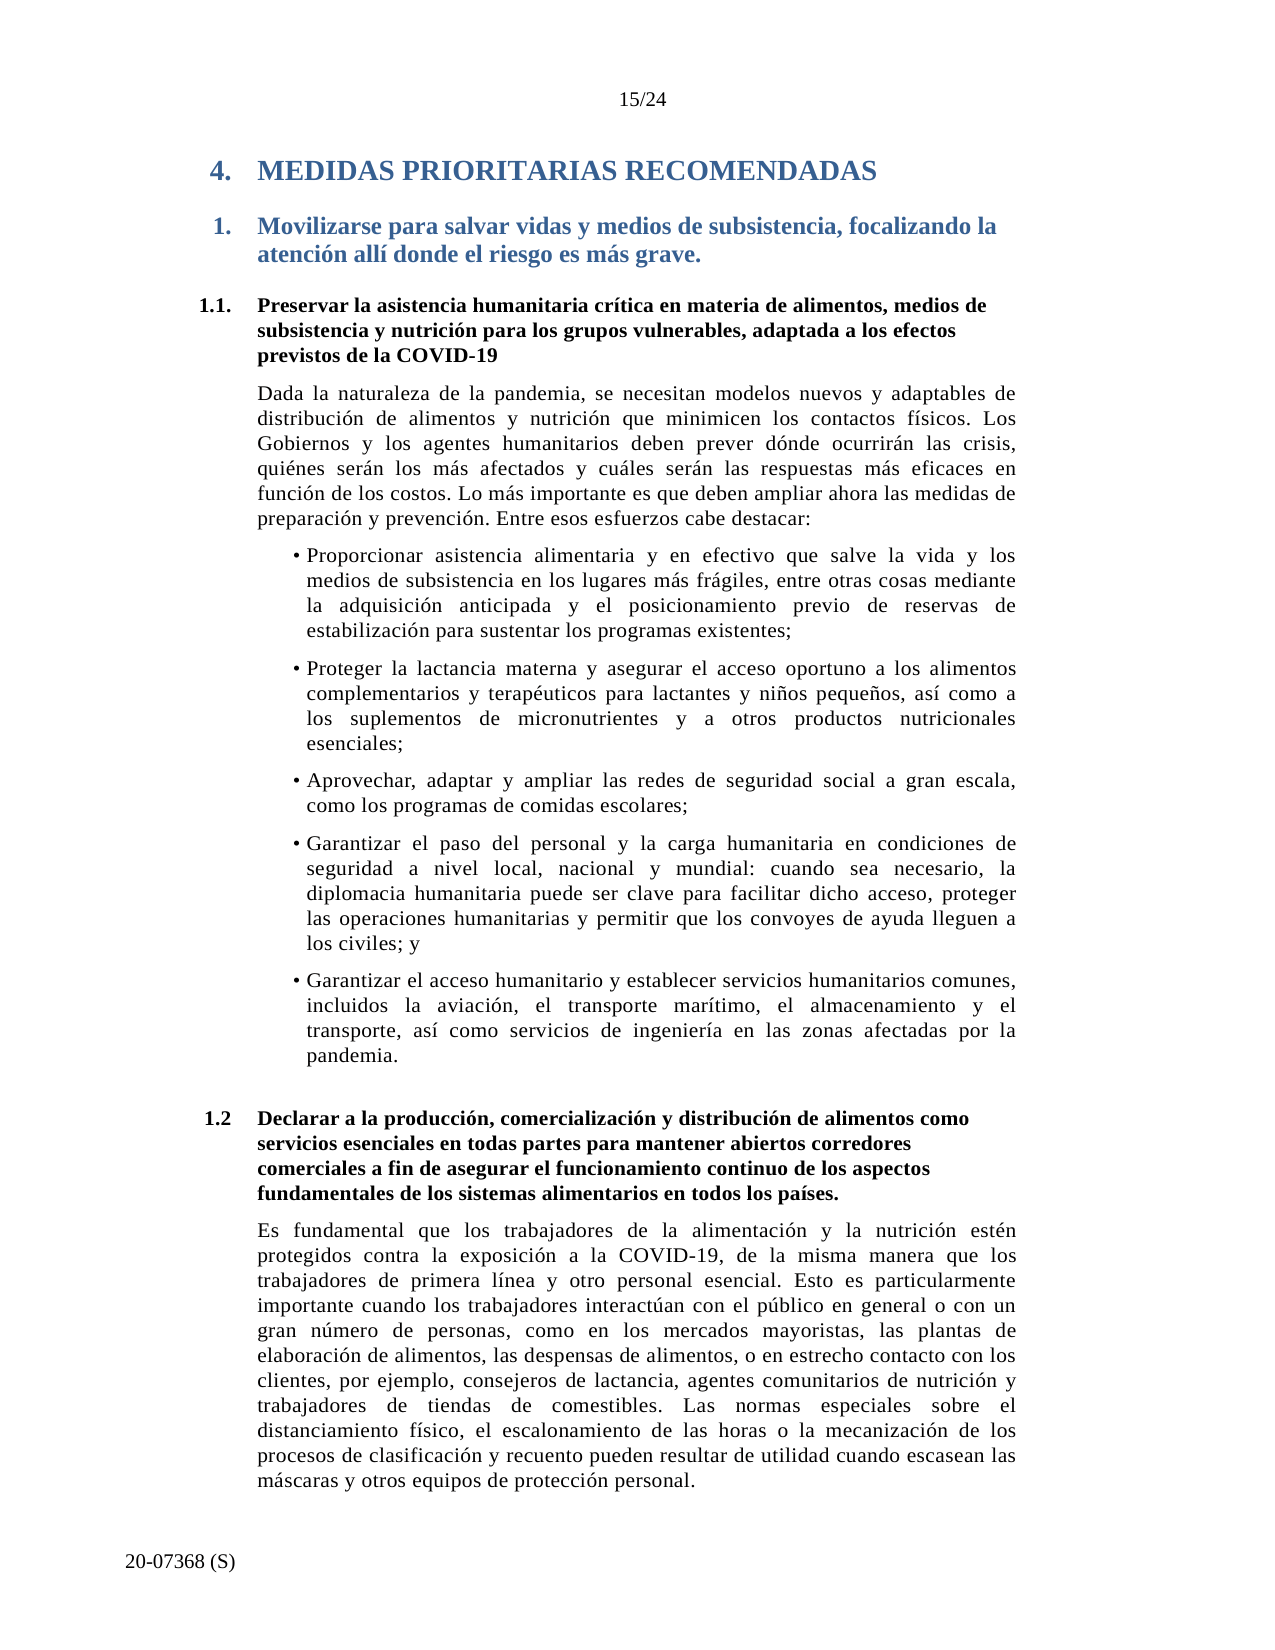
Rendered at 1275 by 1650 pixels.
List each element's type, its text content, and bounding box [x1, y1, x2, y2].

text • Garantizar el acceso humanitario y establecer servicios humanitarios comunes, incluidos la aviación, el transporte marítimo, el almacenamiento y el transporte, así como servicios de ingeniería en las zonas afectadas por la pandemia. [257, 968, 1018, 1068]
text Es fundamental que los trabajadores de la alimentación y la nutrición estén protegidos contra la exposición a la COVID-19, de la misma manera que los trabajadores de primera línea y otro personal esencial. Esto es particularmente importante cuando los trabajadores interactúan con el público en general o con un gran número de personas, como en los mercados mayoristas, las plantas de elaboración de alimentos, las despensas de alimentos, o en estrecho contacto con los clientes, por ejemplo, consejeros de lactancia, agentes comunitarios de nutrición y trabajadores de tiendas de comestibles. Las normas especiales sobre el distanciamiento físico, el escalonamiento de las horas o la mecanización de los procesos de clasificación y recuento pueden resultar de utilidad cuando escasean las máscaras y otros equipos de protección personal. [257, 1218, 1018, 1493]
text Dada la naturaleza de la pandemia, se necesitan modelos nuevos y adaptables de distribución de alimentos y nutrición que minimicen los contactos físicos. Los Gobiernos y los agentes humanitarios deben prever dónde ocurrirán las crisis, quiénes serán los más afectados y cuáles serán las respuestas más eficaces en función de los costos. Lo más importante es que deben ampliar ahora las medidas de preparación y prevención. Entre esos esfuerzos cabe destacar: [257, 380, 1018, 530]
text 1.1. Preservar la asistencia humanitaria crítica en materia de alimentos, medios de subsistencia y nutrición para los grupos vulnerables, adaptada a los efectos previstos de la COVID-19 [125, 293, 1019, 368]
text • Proteger la lactancia materna y asegurar el acceso oportuno a los alimentos complementarios y terapéuticos para lactantes y niños pequeños, así como a los suplementos de micronutrientes y a otros productos nutricionales esenciales; [257, 655, 1018, 755]
text 1. Movilizarse para salvar vidas y medios de subsistencia, focalizando la atención allí donde el riesgo es más grave. [125, 212, 1019, 268]
text • Garantizar el paso del personal y la carga humanitaria en condiciones de seguridad a nivel local, nacional y mundial: cuando sea necesario, la diplomacia humanitaria puede ser clave para facilitar dicho acceso, proteger las operaciones humanitarias y permitir que los convoyes de ayuda lleguen a los civiles; y [257, 830, 1018, 955]
text 4. MEDIDAS PRIORITARIAS RECOMENDADAS [125, 155, 1019, 187]
text 1.2 Declarar a la producción, comercialización y distribución de alimentos como servicios esenciales en todas partes para mantener abiertos corredores comerciales a fin de asegurar el funcionamiento continuo de los aspectos fundamentales de los sistemas alimentarios en todos los países. [125, 1105, 1019, 1205]
text • Proporcionar asistencia alimentaria y en efectivo que salve la vida y los medios de subsistencia en los lugares más frágiles, entre otras cosas mediante la adquisición anticipada y el posicionamiento previo de reservas de estabilización para sustentar los programas existentes; [257, 543, 1018, 643]
text • Aprovechar, adaptar y ampliar las redes de seguridad social a gran escala, como los programas de comidas escolares; [257, 768, 1018, 818]
